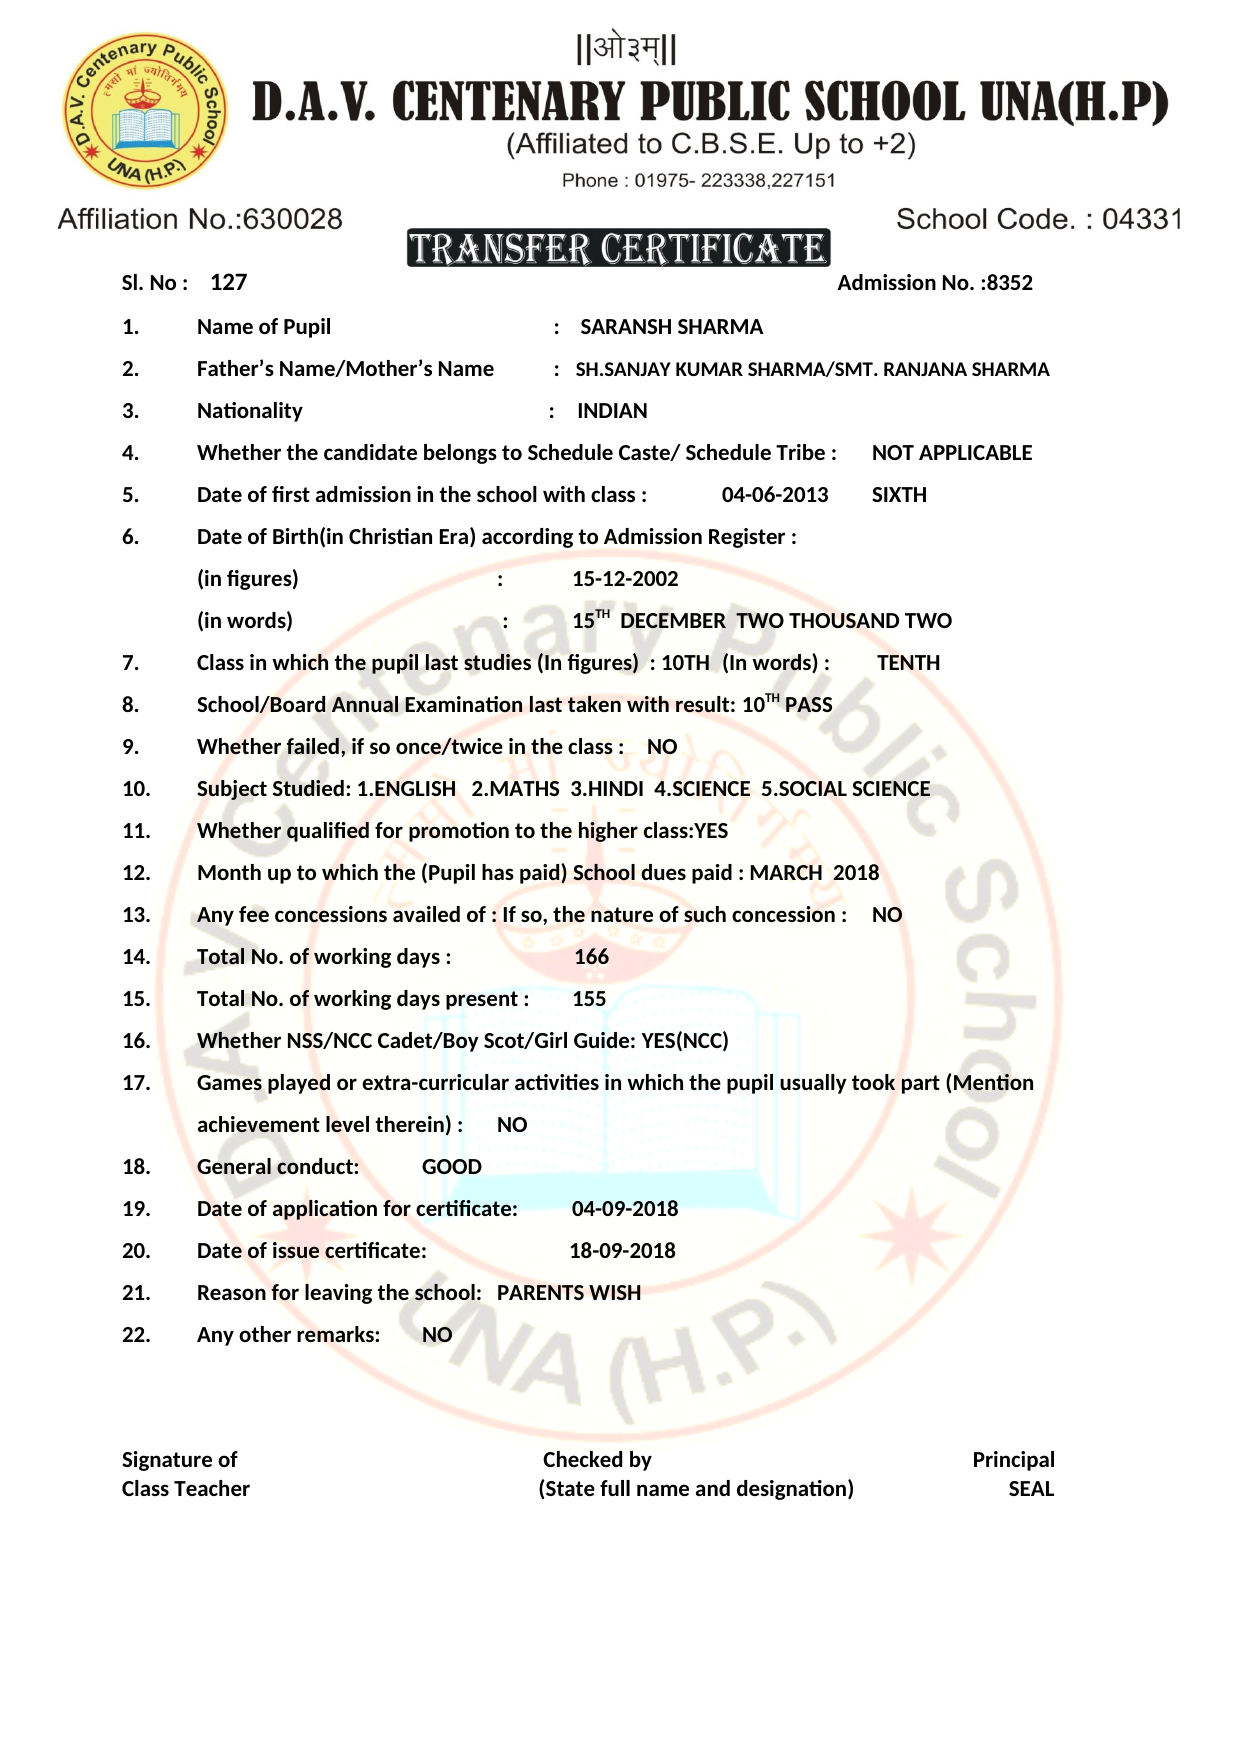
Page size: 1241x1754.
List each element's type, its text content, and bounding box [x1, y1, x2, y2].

text Signature of Checked by Principal Class Teacher (State full name and designation) SEAL [122, 1446, 1097, 1502]
text 10. Subject Studied: 1.ENGLISH 2.MATHS 3.HINDI 4.SCIENCE 5.SOCIAL SCIENCE [122, 774, 1097, 802]
text 2. Father’s Name/Mother’s Name : SH.SANJAY KUMAR SHARMA/SMT. RANJANA SHARMA [122, 354, 1097, 382]
text 21. Reason for leaving the school: PARENTS WISH [122, 1278, 1097, 1306]
text 22. Any other remarks: NO [122, 1320, 1097, 1348]
text 1. Name of Pupil : SARANSH SHARMA [122, 312, 1097, 340]
text (in words) : 15TH DECEMBER TWO THOUSAND TWO [122, 606, 1097, 634]
picture [57, 28, 1180, 267]
text 19. Date of application for certificate: 04-09-2018 [122, 1194, 1097, 1222]
text 13. Any fee concessions availed of : If so, the nature of such concession : NO [122, 900, 1097, 928]
text 16. Whether NSS/NCC Cadet/Boy Scot/Girl Guide: YES(NCC) [122, 1026, 1097, 1054]
text 7. Class in which the pupil last studies (In figures) : 10TH (In words) : TENTH [122, 648, 1097, 676]
text 18. General conduct: GOOD [122, 1152, 1097, 1180]
text 6. Date of Birth(in Christian Era) according to Admission Register : [122, 522, 1097, 550]
text (in figures) : 15-12-2002 [122, 564, 1097, 592]
text 17. Games played or extra-curricular activities in which the pupil usually took part (Mention achievement level therein) : NO [122, 1068, 1097, 1138]
text 20. Date of issue certificate: 18-09-2018 [122, 1236, 1097, 1264]
text 3. Nationality : INDIAN [122, 396, 1097, 424]
text 5. Date of first admission in the school with class : 04-06-2013 SIXTH [122, 480, 1097, 508]
text 12. Month up to which the (Pupil has paid) School dues paid : MARCH 2018 [122, 858, 1097, 886]
text 4. Whether the candidate belongs to Schedule Caste/ Schedule Tribe : NOT APPLICABLE [122, 438, 1097, 466]
text 11. Whether qualified for promotion to the higher class:YES [122, 816, 1097, 844]
text Sl. No : 127 Admission No. :8352 [19, 266, 1200, 297]
text 9. Whether failed, if so once/twice in the class : NO [122, 732, 1097, 760]
text 15. Total No. of working days present : 155 [122, 984, 1097, 1012]
text 8. School/Board Annual Examination last taken with result: 10TH PASS [122, 690, 1097, 718]
text 14. Total No. of working days : 166 [122, 942, 1097, 970]
